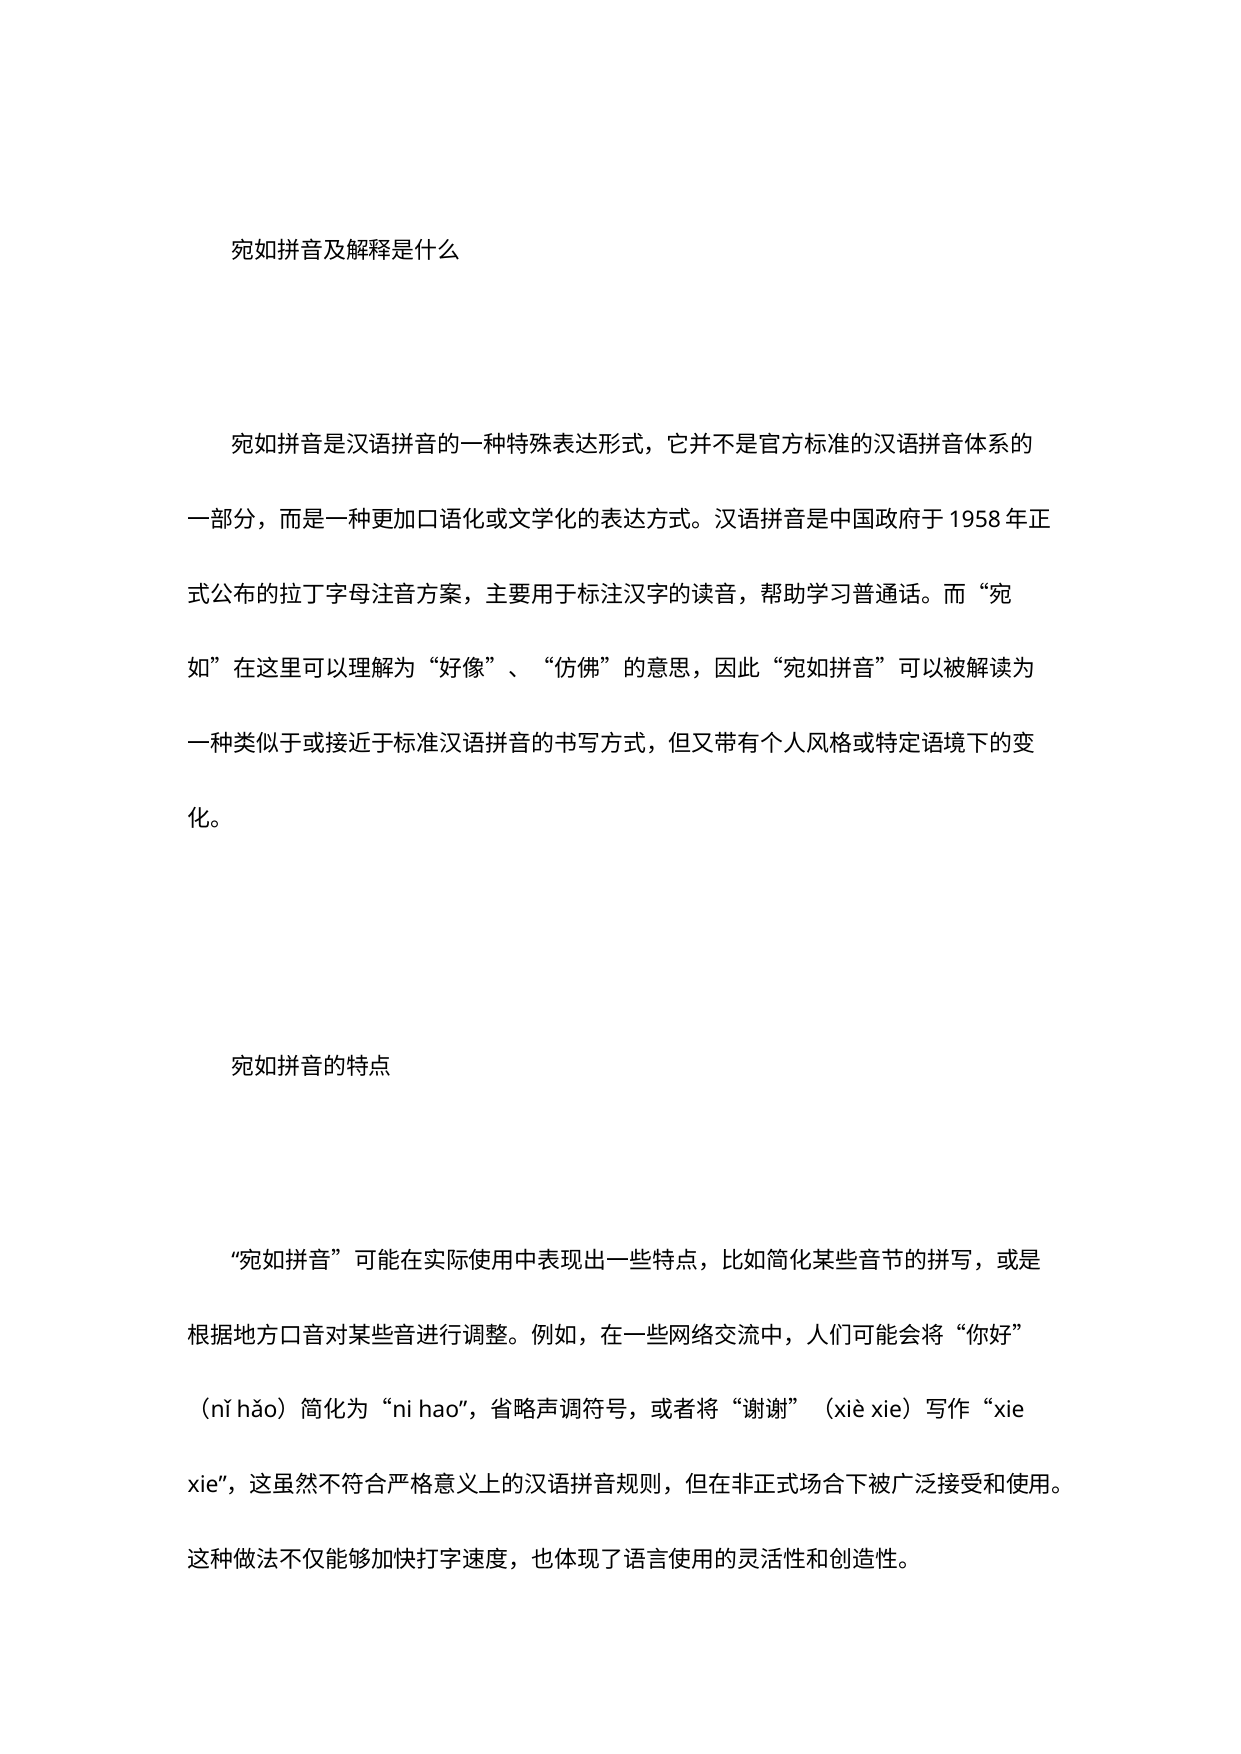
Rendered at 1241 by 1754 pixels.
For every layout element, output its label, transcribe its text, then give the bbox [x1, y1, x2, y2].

text 宛如拼音的特点 [187, 1032, 1053, 1097]
text “宛如拼音”可能在实际使用中表现出一些特点，比如简化某些音节的拼写，或是根据地方口音对某些音进行调整。例如，在一些网络交流中，人们可能会将“你好”（nǐ hǎo）简化为“ni hao”，省略声调符号，或者将“谢谢”（xiè xie）写作“xie xie”，这虽然不符合严格意义上的汉语拼音规则，但在非正式场合下被广泛接受和使用。这种做法不仅能够加快打字速度，也体现了语言使用的灵活性和创造性。 [187, 1226, 1053, 1590]
text 宛如拼音是汉语拼音的一种特殊表达形式，它并不是官方标准的汉语拼音体系的一部分，而是一种更加口语化或文学化的表达方式。汉语拼音是中国政府于1958年正式公布的拉丁字母注音方案，主要用于标注汉字的读音，帮助学习普通话。而“宛如”在这里可以理解为“好像”、“仿佛”的意思，因此“宛如拼音”可以被解读为一种类似于或接近于标准汉语拼音的书写方式，但又带有个人风格或特定语境下的变化。 [187, 410, 1053, 849]
text 宛如拼音及解释是什么 [187, 216, 1053, 281]
